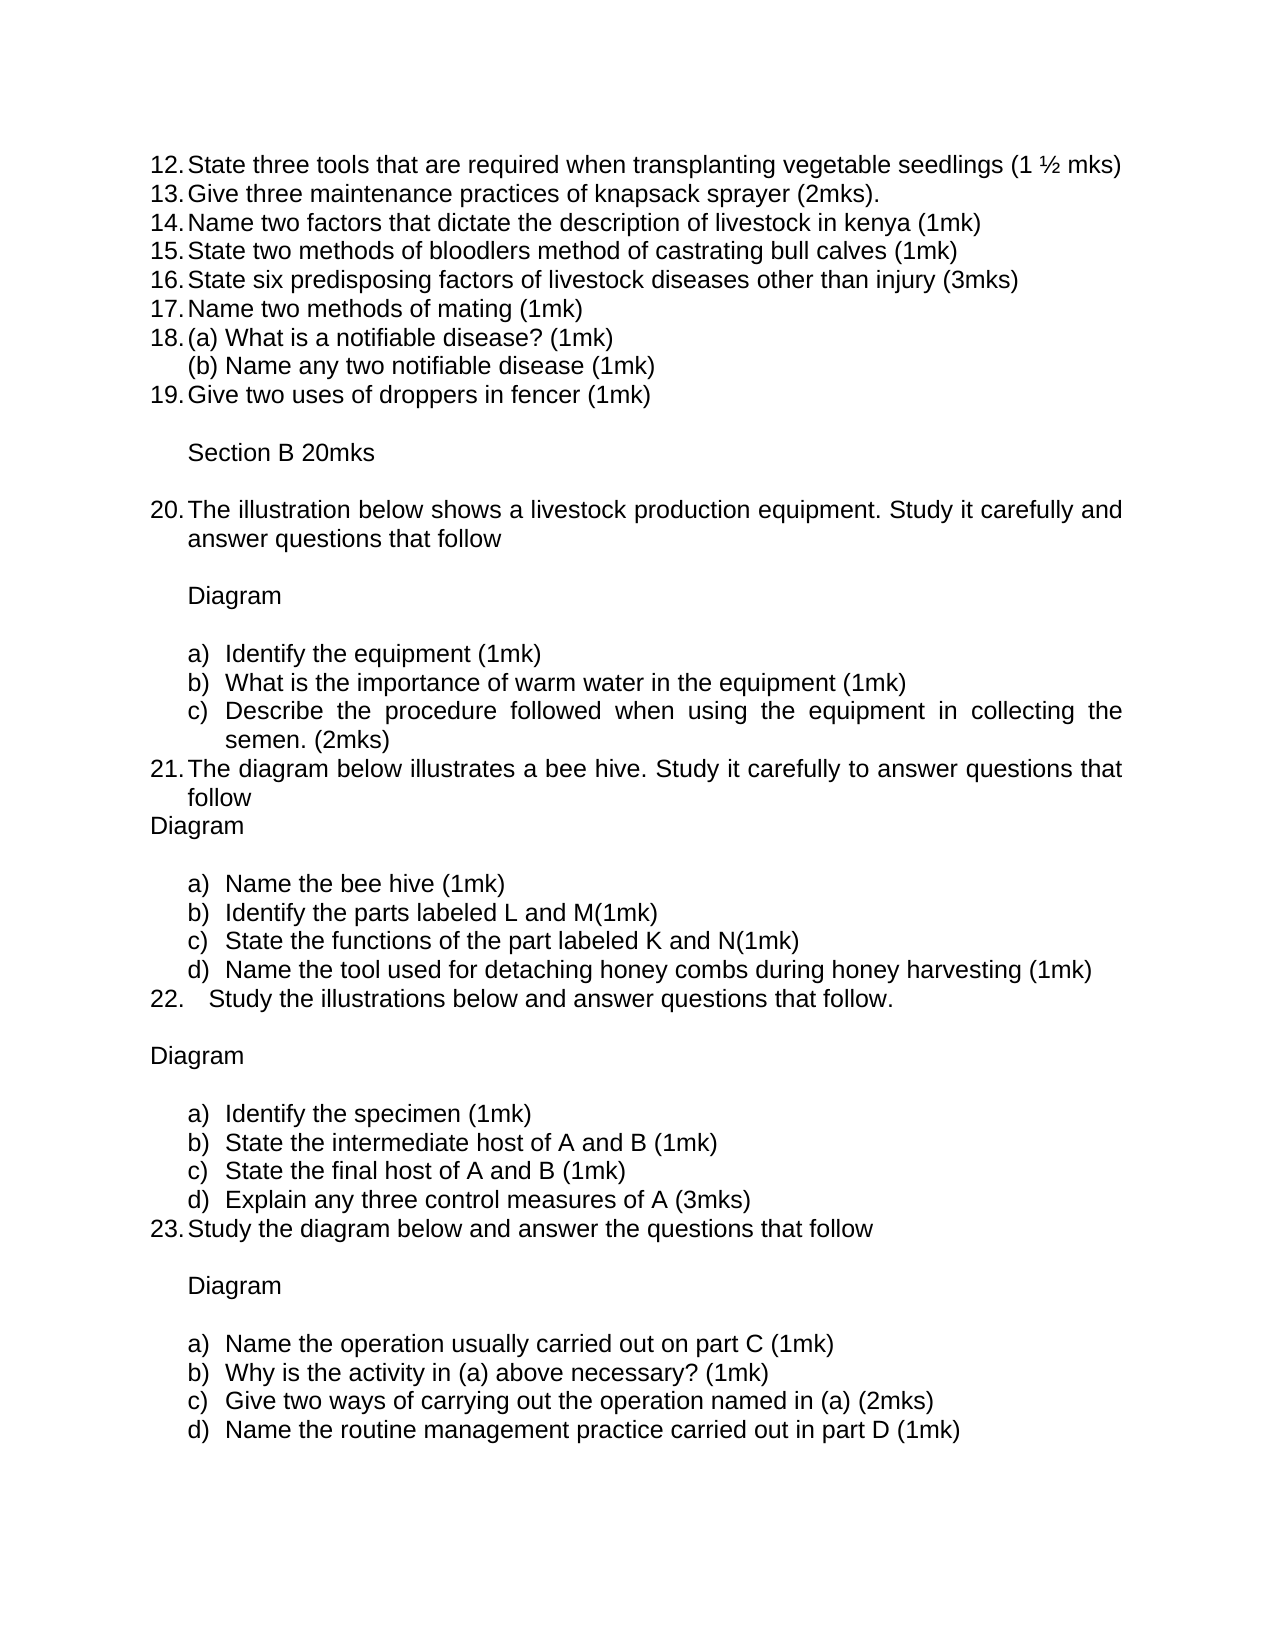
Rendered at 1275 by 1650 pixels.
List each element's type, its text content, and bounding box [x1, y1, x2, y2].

list What is the importance of warm water in the equipment (1mk) [187, 667, 1125, 696]
text Diagram [150, 1041, 1125, 1070]
list State the functions of the part labeled K and N(1mk) [187, 926, 1125, 955]
list Describe the procedure followed when using the equipment in collecting the semen. (2mks) [187, 696, 1125, 754]
list Diagram [187, 1271, 1125, 1300]
list The illustration below shows a livestock production equipment. Study it carefully and answer questions that follow [150, 495, 1125, 552]
list Study the illustrations below and answer questions that follow. [150, 984, 1125, 1012]
list Section B 20mks [187, 437, 1125, 466]
list Give three maintenance practices of knapsack sprayer (2mks). [150, 179, 1125, 207]
list Identify the equipment (1mk) [187, 639, 1125, 667]
list State the final host of A and B (1mk) [187, 1156, 1125, 1185]
list (a) What is a notifiable disease? (1mk) [150, 322, 1125, 351]
list State the intermediate host of A and B (1mk) [187, 1127, 1125, 1156]
list Give two uses of droppers in fencer (1mk) [150, 380, 1125, 409]
list Name the operation usually carried out on part C (1mk) [187, 1329, 1125, 1357]
list Name two methods of mating (1mk) [150, 294, 1125, 322]
text Diagram [150, 811, 1125, 840]
list Give two ways of carrying out the operation named in (a) (2mks) [187, 1386, 1125, 1415]
list Why is the activity in (a) above necessary? (1mk) [187, 1357, 1125, 1386]
list Study the diagram below and answer the questions that follow [150, 1214, 1125, 1242]
list Explain any three control measures of A (3mks) [187, 1185, 1125, 1214]
list State three tools that are required when transplanting vegetable seedlings (1 ½ mks) [150, 150, 1125, 179]
list Identify the specimen (1mk) [187, 1099, 1125, 1127]
list Name two factors that dictate the description of livestock in kenya (1mk) [150, 207, 1125, 236]
list Name the tool used for detaching honey combs during honey harvesting (1mk) [187, 955, 1125, 984]
list (b) Name any two notifiable disease (1mk) [187, 351, 1125, 380]
list Name the bee hive (1mk) [187, 869, 1125, 897]
list The diagram below illustrates a bee hive. Study it carefully to answer questions that follow [150, 754, 1125, 811]
list State two methods of bloodlers method of castrating bull calves (1mk) [150, 236, 1125, 265]
list Name the routine management practice carried out in part D (1mk) [187, 1415, 1125, 1444]
list Identify the parts labeled L and M(1mk) [187, 897, 1125, 926]
list State six predisposing factors of livestock diseases other than injury (3mks) [150, 265, 1125, 294]
list Diagram [187, 581, 1125, 610]
